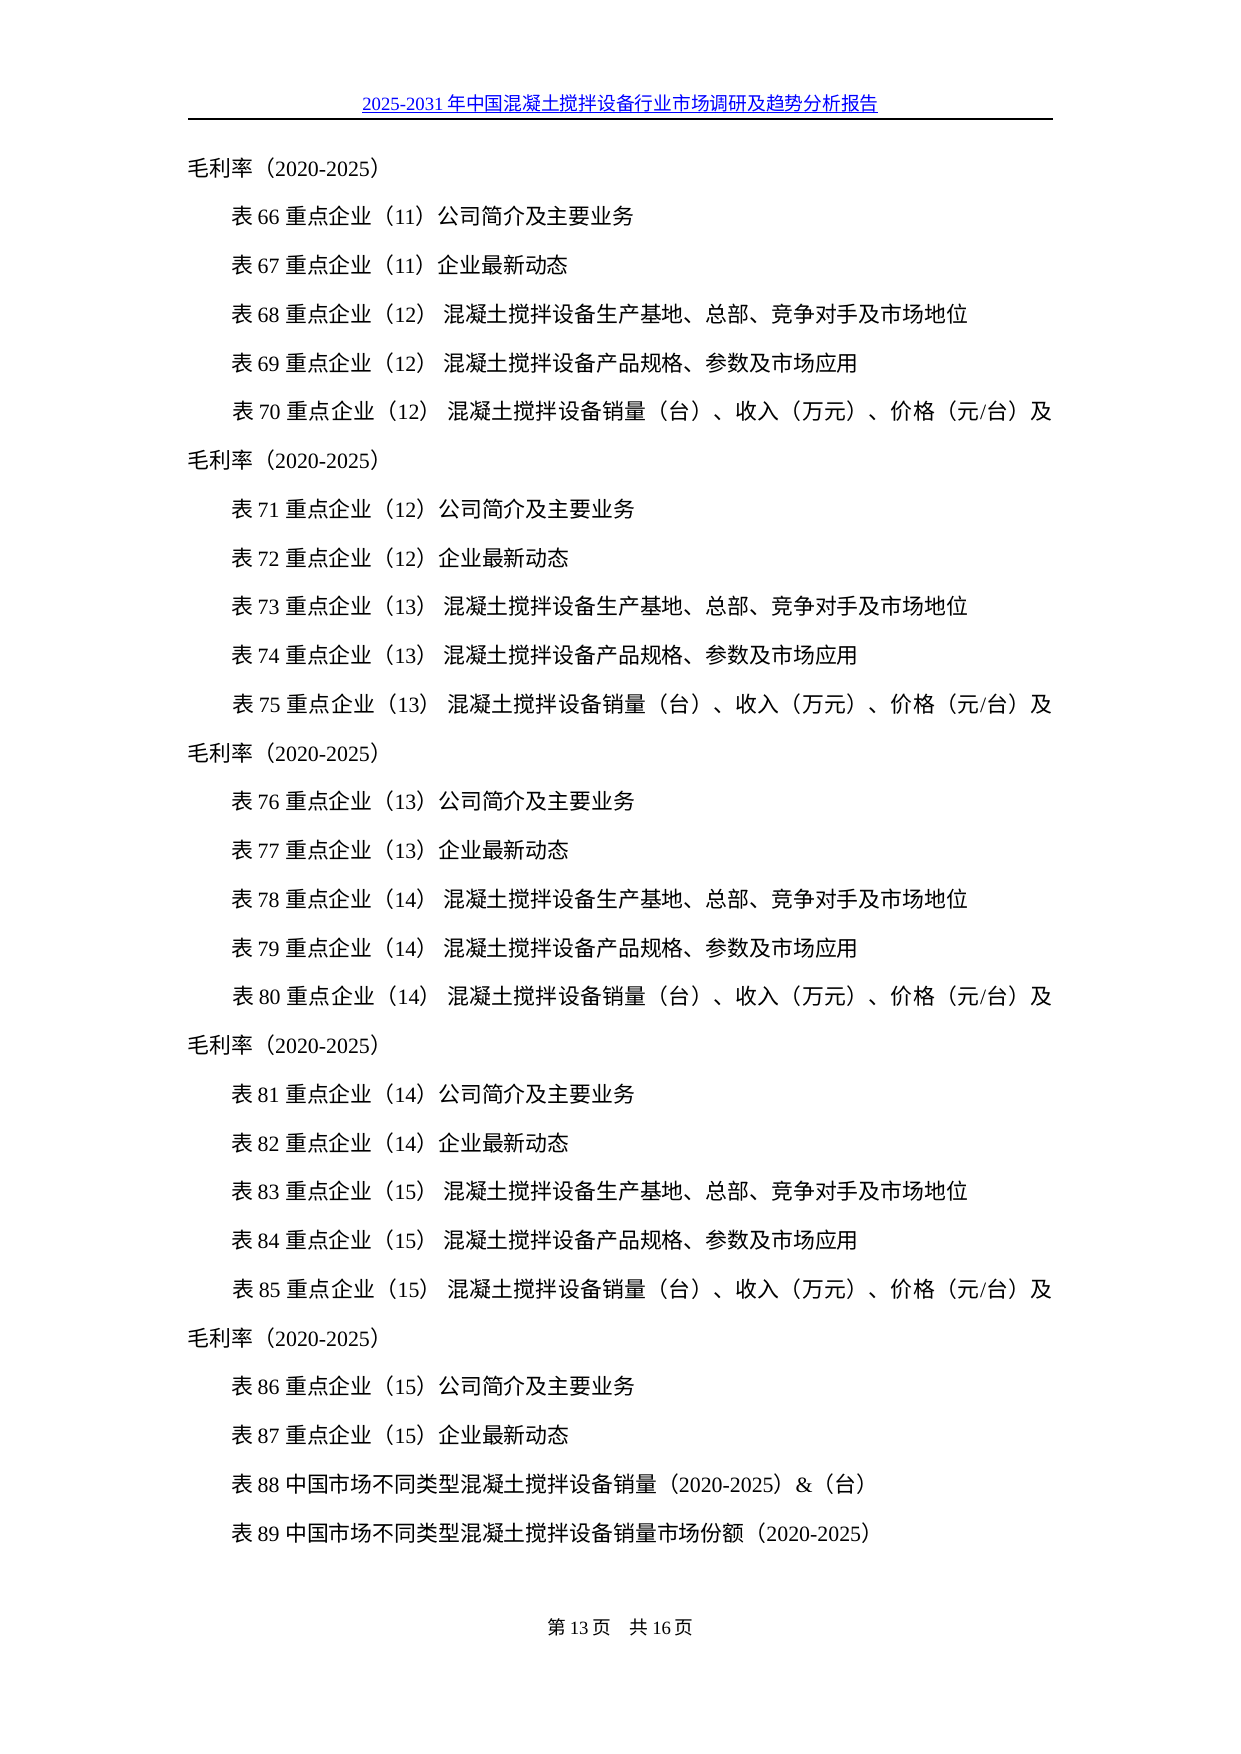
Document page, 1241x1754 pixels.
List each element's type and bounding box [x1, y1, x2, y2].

text [187, 150, 1053, 1548]
